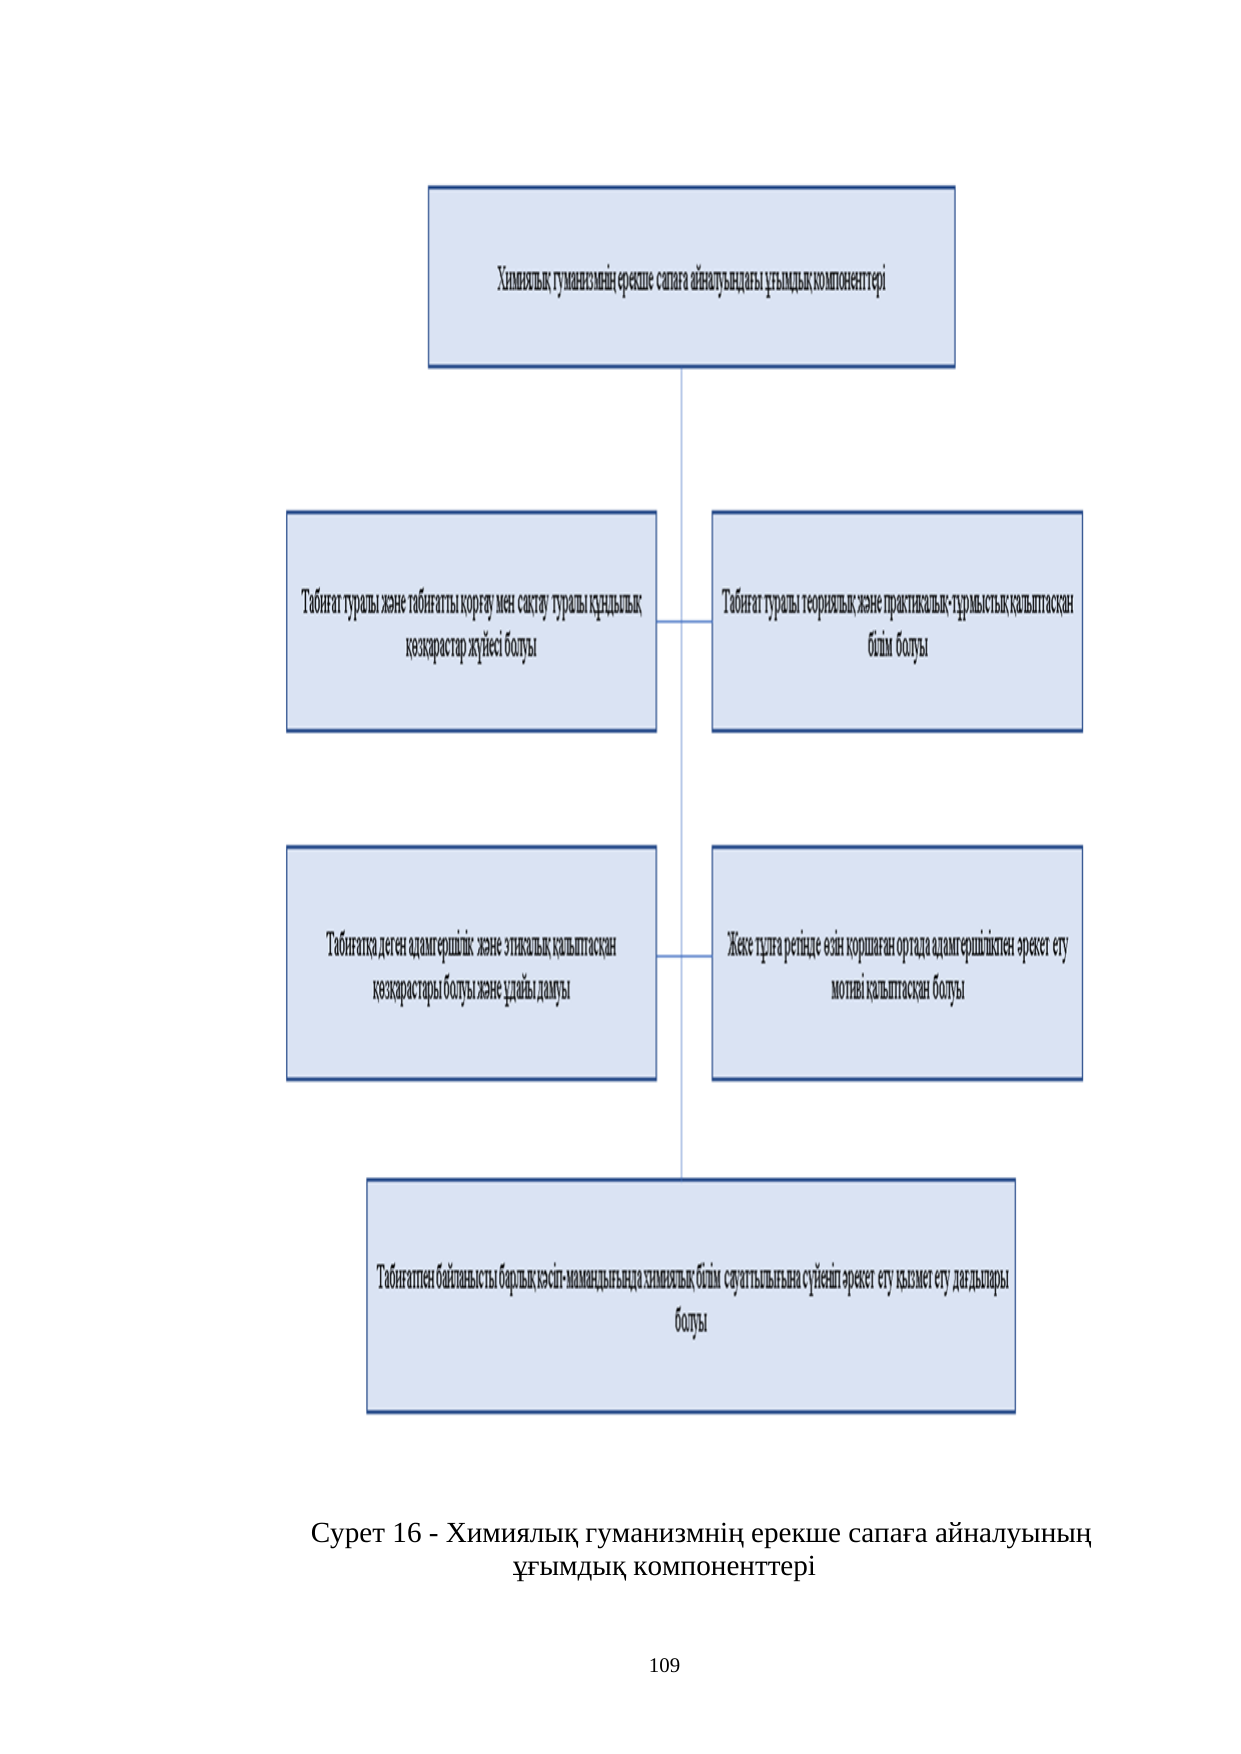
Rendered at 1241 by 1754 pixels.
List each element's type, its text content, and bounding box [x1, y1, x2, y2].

text Сурет 16 - Химиялық гуманизмнің ерекше сапаға айналуының ұғымдық компоненттері [177, 1515, 1152, 1582]
picture [239, 118, 1140, 1448]
